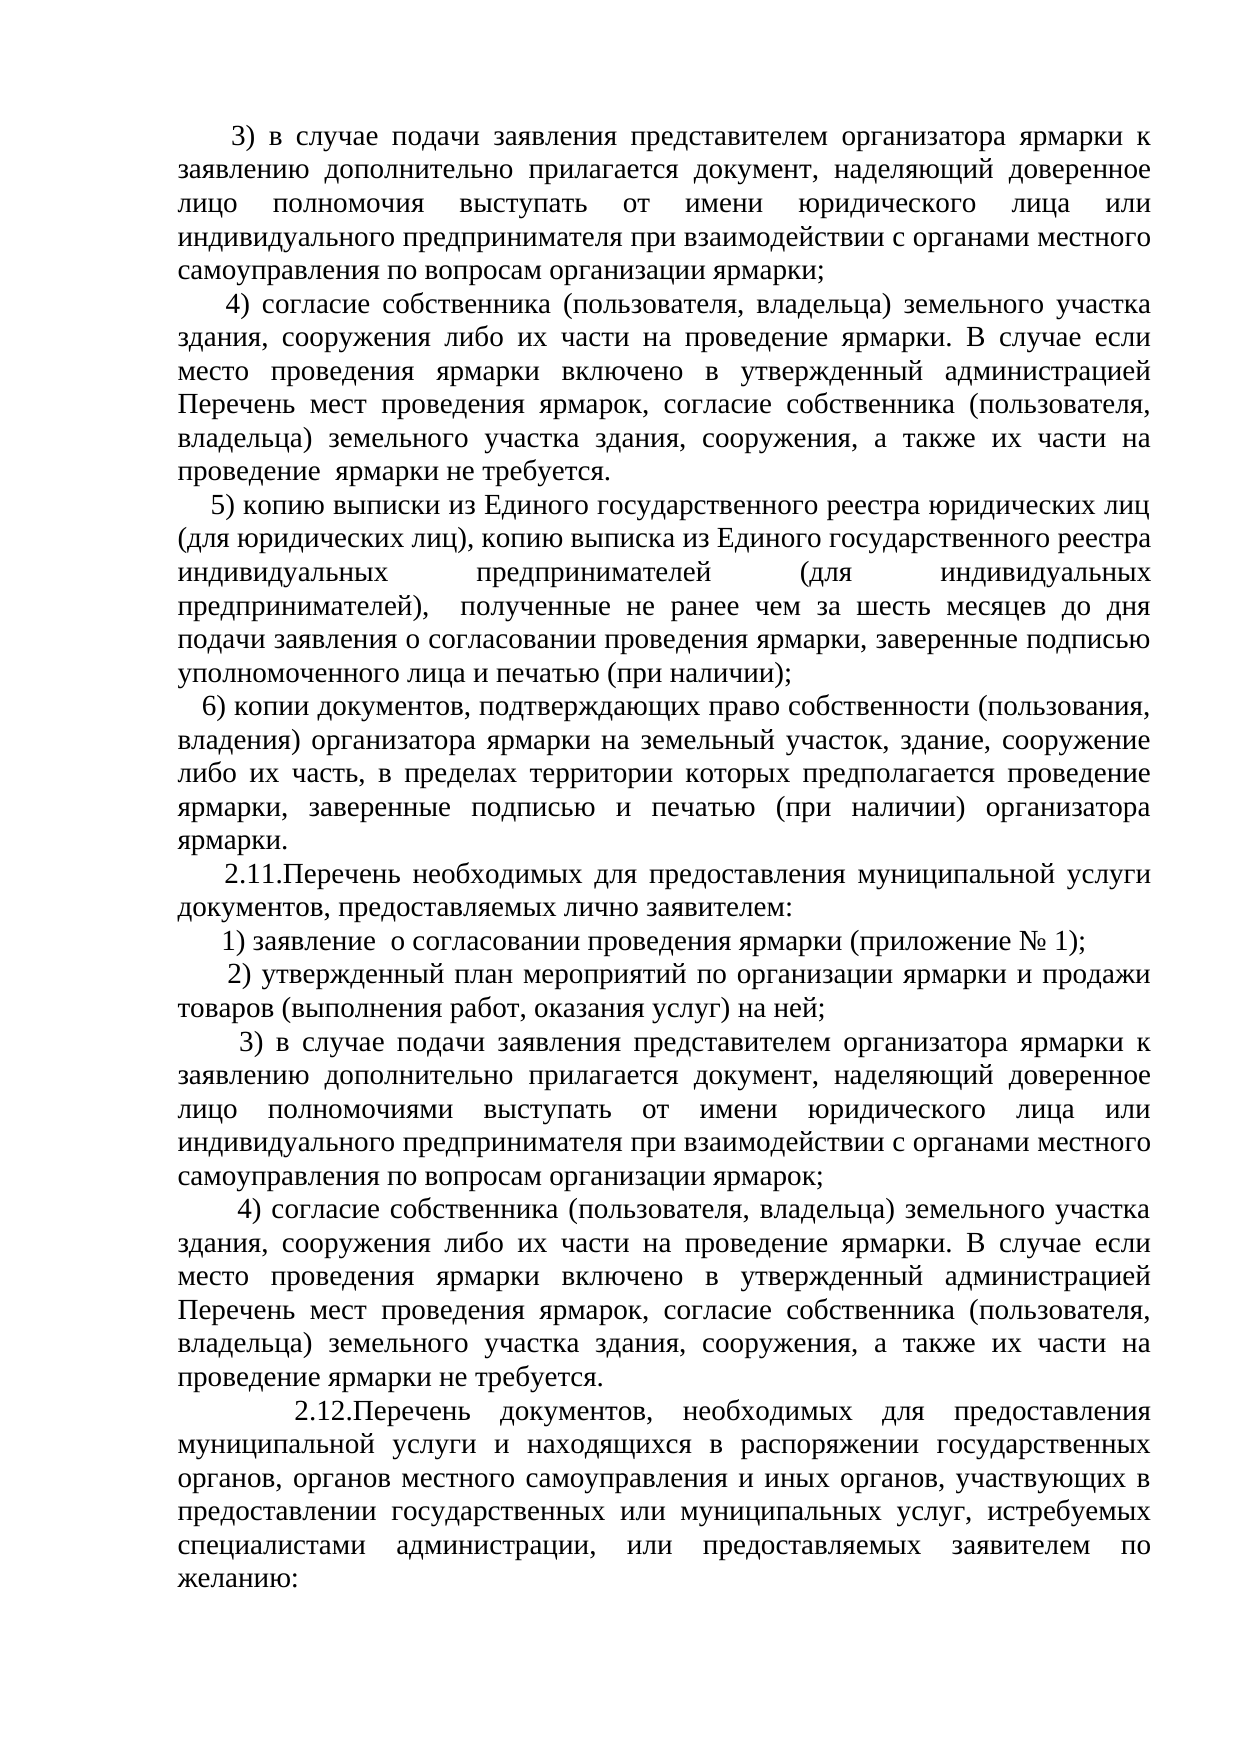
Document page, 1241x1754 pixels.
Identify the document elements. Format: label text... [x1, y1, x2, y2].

text 3) в случае подачи заявления представителем организатора ярмарки к заявлению дополнительно прилагается документ, наделяющий доверенное лицо полномочиями выступать от имени юридического лица или индивидуального предпринимателя при взаимодействии с органами местного самоуправления по вопросам организации ярмарок; [177, 1024, 1152, 1191]
text 6) копии документов, подтверждающих право собственности (пользования, владения) организатора ярмарки на земельный участок, здание, сооружение либо их часть, в пределах территории которых предполагается проведение ярмарки, заверенные подписью и печатью (при наличии) организатора ярмарки. [177, 688, 1152, 856]
text 4) согласие собственника (пользователя, владельца) земельного участка здания, сооружения либо их части на проведение ярмарки. В случае если место проведения ярмарки включено в утвержденный администрацией Перечень мест проведения ярмарок, согласие собственника (пользователя, владельца) земельного участка здания, сооружения, а также их части на проведение ярмарки не требуется. [177, 286, 1152, 487]
text 5) копию выписки из Единого государственного реестра юридических лиц (для юридических лиц), копию выписка из Единого государственного реестра индивидуальных предпринимателей (для индивидуальных предпринимателей), полученные не ранее чем за шесть месяцев до дня подачи заявления о согласовании проведения ярмарки, заверенные подписью уполномоченного лица и печатью (при наличии); [177, 487, 1152, 688]
text 4) согласие собственника (пользователя, владельца) земельного участка здания, сооружения либо их части на проведение ярмарки. В случае если место проведения ярмарки включено в утвержденный администрацией Перечень мест проведения ярмарок, согласие собственника (пользователя, владельца) земельного участка здания, сооружения, а также их части на проведение ярмарки не требуется. [177, 1191, 1152, 1393]
text 1) заявление о согласовании проведения ярмарки (приложение № 1); [177, 923, 1152, 957]
text 2.11.Перечень необходимых для предоставления муниципальной услуги документов, предоставляемых лично заявителем: [177, 856, 1152, 923]
text 3) в случае подачи заявления представителем организатора ярмарки к заявлению дополнительно прилагается документ, наделяющий доверенное лицо полномочия выступать от имени юридического лица или индивидуального предпринимателя при взаимодействии с органами местного самоуправления по вопросам организации ярмарки; [177, 118, 1152, 286]
text 2) утвержденный план мероприятий по организации ярмарки и продажи товаров (выполнения работ, оказания услуг) на ней; [177, 957, 1152, 1024]
text 2.12.Перечень документов, необходимых для предоставления муниципальной услуги и находящихся в распоряжении государственных органов, органов местного самоуправления и иных органов, участвующих в предоставлении государственных или муниципальных услуг, истребуемых специалистами администрации, или предоставляемых заявителем по желанию: [177, 1393, 1152, 1594]
